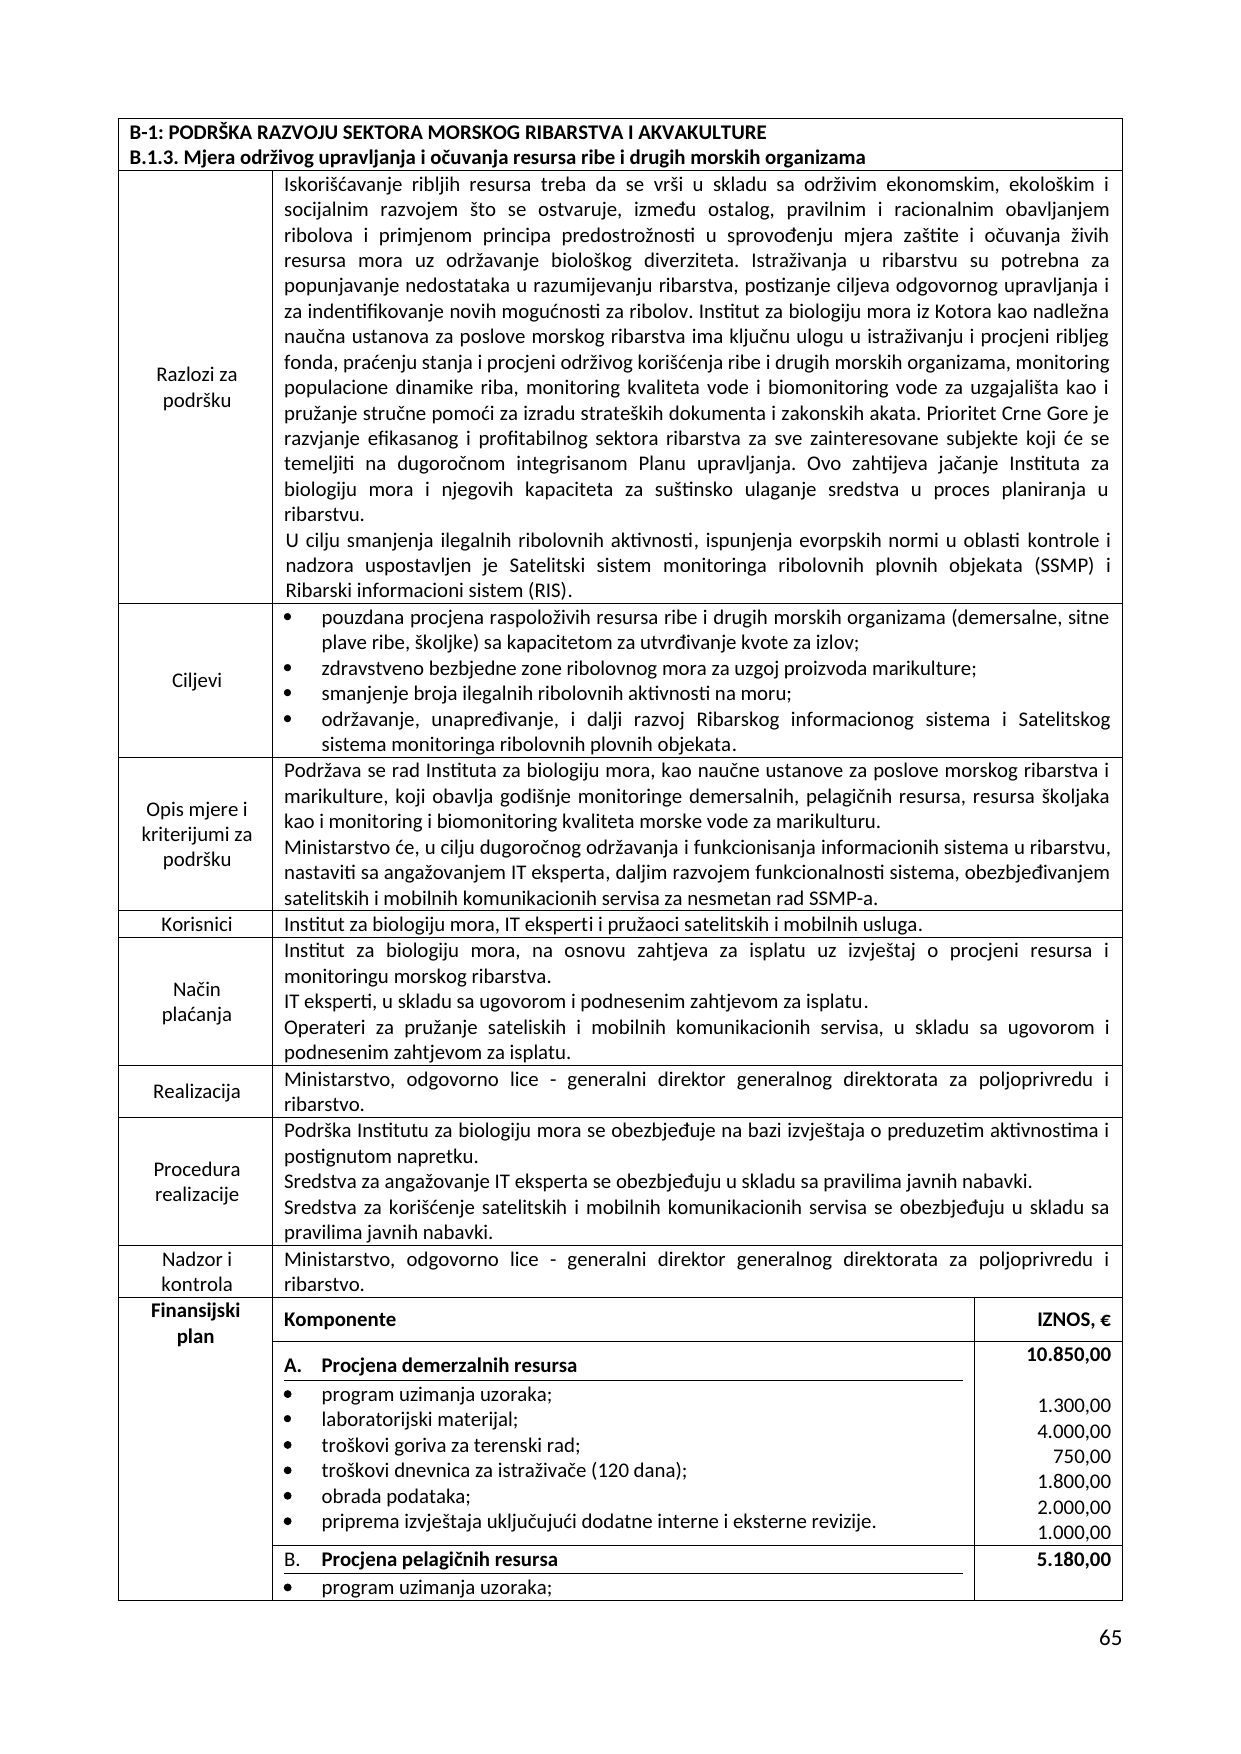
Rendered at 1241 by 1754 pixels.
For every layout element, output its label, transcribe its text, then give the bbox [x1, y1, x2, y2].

table_cell Realizacija [119, 1066, 272, 1117]
table_cell Opis mjere i kriterijumi za podršku [119, 758, 272, 910]
table_cell Institut za biologiju mora, na osnovu zahtjeva za isplatu uz izvještaj o procjeni resursa i monitoringu morskog ribarstva. IT eksperti, u skladu sa ugovorom i podnesenim zahtjevom za isplatu. Operateri za pružanje sateliskih i mobilnih komunikacionih servisa, u skladu sa ugovorom i podnesenim zahtjevom za isplatu. [273, 938, 1122, 1065]
table_cell Korisnici [119, 911, 272, 937]
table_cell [975, 1546, 1122, 1600]
table_cell Procjena demerzalnih resursa program uzimanja uzoraka; laboratorijski materijal; troškovi goriva za terenski rad; troškovi dnevnica za istraživače (120 dana); obrada podataka; priprema izvještaja uključujući dodatne interne i eksterne revizije. [273, 1342, 974, 1545]
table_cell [273, 1546, 974, 1600]
table_cell Iznos, € [975, 1298, 1122, 1341]
table_cell Nadzor i kontrola [119, 1246, 272, 1297]
table_header B-1: PODRŠKA RAZVOJU SEKTORA MORSKOG RIBARSTVA I AKVAKULTURE B.1.3. Mjera održivog upravljanja i očuvanja resursa ribe i drugih morskih organizama [119, 119, 1122, 170]
table_cell Razlozi za podršku [119, 171, 272, 603]
table_cell 10.850,00 1.300,00 4.000,00 750,00 1.800,00 2.000,00 1.000,00 [975, 1342, 1122, 1545]
table_cell pouzdana procjena raspoloživih resursa ribe i drugih morskih organizama (demersalne, sitne plave ribe, školjke) sa kapacitetom za utvrđivanje kvote za izlov; zdravstveno bezbjedne zone ribolovnog mora za uzgoj proizvoda marikulture; smanjenje broja ilegalnih ribolovnih aktivnosti na moru; održavanje, unapređivanje, i dalji razvoj Ribarskog informacionog sistema i Satelitskog sistema monitoringa ribolovnih plovnih objekata. [273, 604, 1122, 757]
table_cell Komponente [273, 1298, 974, 1341]
table_cell Podrška Institutu za biologiju mora se obezbjeđuje na bazi izvještaja o preduzetim aktivnostima i postignutom napretku. Sredstva za angažovanje IT eksperta se obezbjeđuju u skladu sa pravilima javnih nabavki. Sredstva za korišćenje satelitskih i mobilnih komunikacionih servisa se obezbjeđuju u skladu sa pravilima javnih nabavki. [273, 1118, 1122, 1245]
table_cell Finansijski plan [119, 1298, 272, 1600]
table_cell Ministarstvo, odgovorno lice - generalni direktor generalnog direktorata za poljoprivredu i ribarstvo. [273, 1066, 1122, 1117]
table_cell Procedura realizacije [119, 1118, 272, 1245]
table_cell Institut za biologiju mora, IT eksperti i pružaoci satelitskih i mobilnih usluga. [273, 911, 1122, 937]
table_cell Ministarstvo, odgovorno lice - generalni direktor generalnog direktorata za poljoprivredu i ribarstvo. [273, 1246, 1122, 1297]
table_cell Podržava se rad Instituta za biologiju mora, kao naučne ustanove za poslove morskog ribarstva i marikulture, koji obavlja godišnje monitoringe demersalnih, pelagičnih resursa, resursa školjaka kao i monitoring i biomonitoring kvaliteta morske vode za marikulturu. Ministarstvo će, u cilju dugoročnog održavanja i funkcionisanja informacionih sistema u ribarstvu, nastaviti sa angažovanjem IT eksperta, daljim razvojem funkcionalnosti sistema, obezbjeđivanjem satelitskih i mobilnih komunikacionih servisa za nesmetan rad SSMP-a. [273, 758, 1122, 910]
table_cell Iskorišćavanje ribljih resursa treba da se vrši u skladu sa održivim ekonomskim, ekološkim i socijalnim razvojem što se ostvaruje, između ostalog, pravilnim i racionalnim obavljanjem ribolova i primjenom principa predostrožnosti u sprovođenju mjera zaštite i očuvanja živih resursa mora uz održavanje biološkog diverziteta. Istraživanja u ribarstvu su potrebna za popunjavanje nedostataka u razumijevanju ribarstva, postizanje ciljeva odgovornog upravljanja i za indentifikovanje novih mogućnosti za ribolov. Institut za biologiju mora iz Kotora kao nadležna naučna ustanova za poslove morskog ribarstva ima ključnu ulogu u istraživanju i procjeni ribljeg fonda, praćenju stanja i procjeni održivog korišćenja ribe i drugih morskih organizama, monitoring populacione dinamike riba, monitoring kvaliteta vode i biomonitoring vode za uzgajališta kao i pružanje stručne pomoći za izradu strateških dokumenta i zakonskih akata. Prioritet Crne Gore je razvjanje efikasanog i profitabilnog sektora ribarstva za sve zainteresovane subjekte koji će se temeljiti na dugoročnom integrisanom Planu upravljanja. Ovo zahtijeva jačanje Instituta za biologiju mora i njegovih kapaciteta za suštinsko ulaganje sredstva u proces planiranja u ribarstvu. U cilju smanjenja ilegalnih ribolovnih aktivnosti, ispunjenja evorpskih normi u oblasti kontrole i nadzora uspostavljen je Satelitski sistem monitoringa ribolovnih plovnih objekata (SSMP) i Ribarski informacioni sistem (RIS). [273, 171, 1122, 603]
table_cell Ciljevi [119, 604, 272, 757]
table_cell Način plaćanja [119, 938, 272, 1065]
